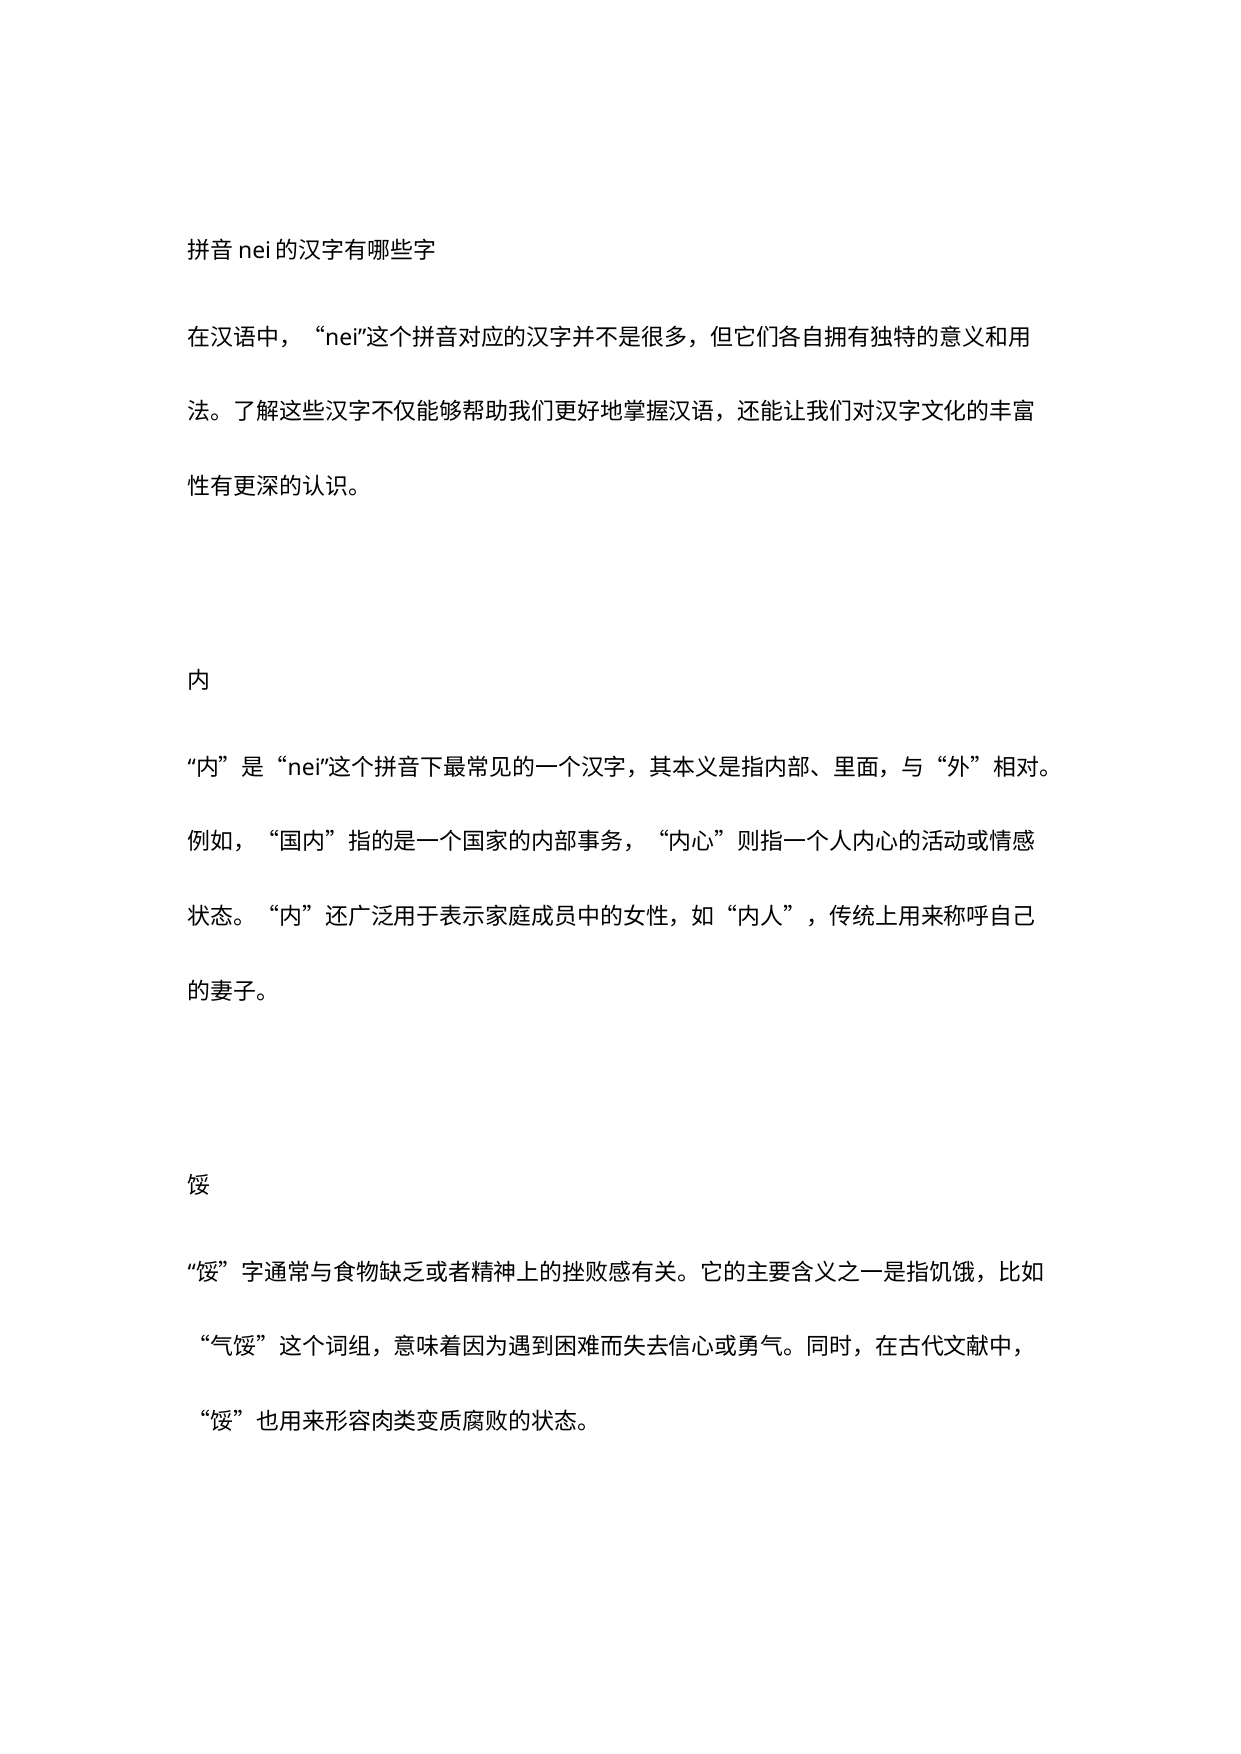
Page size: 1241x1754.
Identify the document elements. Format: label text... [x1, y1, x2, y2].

text 馁 [187, 1151, 1053, 1216]
text 在汉语中，“nei”这个拼音对应的汉字并不是很多，但它们各自拥有独特的意义和用法。了解这些汉字不仅能够帮助我们更好地掌握汉语，还能让我们对汉字文化的丰富性有更深的认识。 [187, 302, 1053, 517]
text 拼音nei的汉字有哪些字 [187, 216, 1053, 281]
text “内”是“nei”这个拼音下最常见的一个汉字，其本义是指内部、里面，与“外”相对。例如，“国内”指的是一个国家的内部事务，“内心”则指一个人内心的活动或情感状态。“内”还广泛用于表示家庭成员中的女性，如“内人”，传统上用来称呼自己的妻子。 [187, 733, 1053, 1022]
text “馁”字通常与食物缺乏或者精神上的挫败感有关。它的主要含义之一是指饥饿，比如“气馁”这个词组，意味着因为遇到困难而失去信心或勇气。同时，在古代文献中，“馁”也用来形容肉类变质腐败的状态。 [187, 1238, 1053, 1452]
text 内 [187, 646, 1053, 711]
